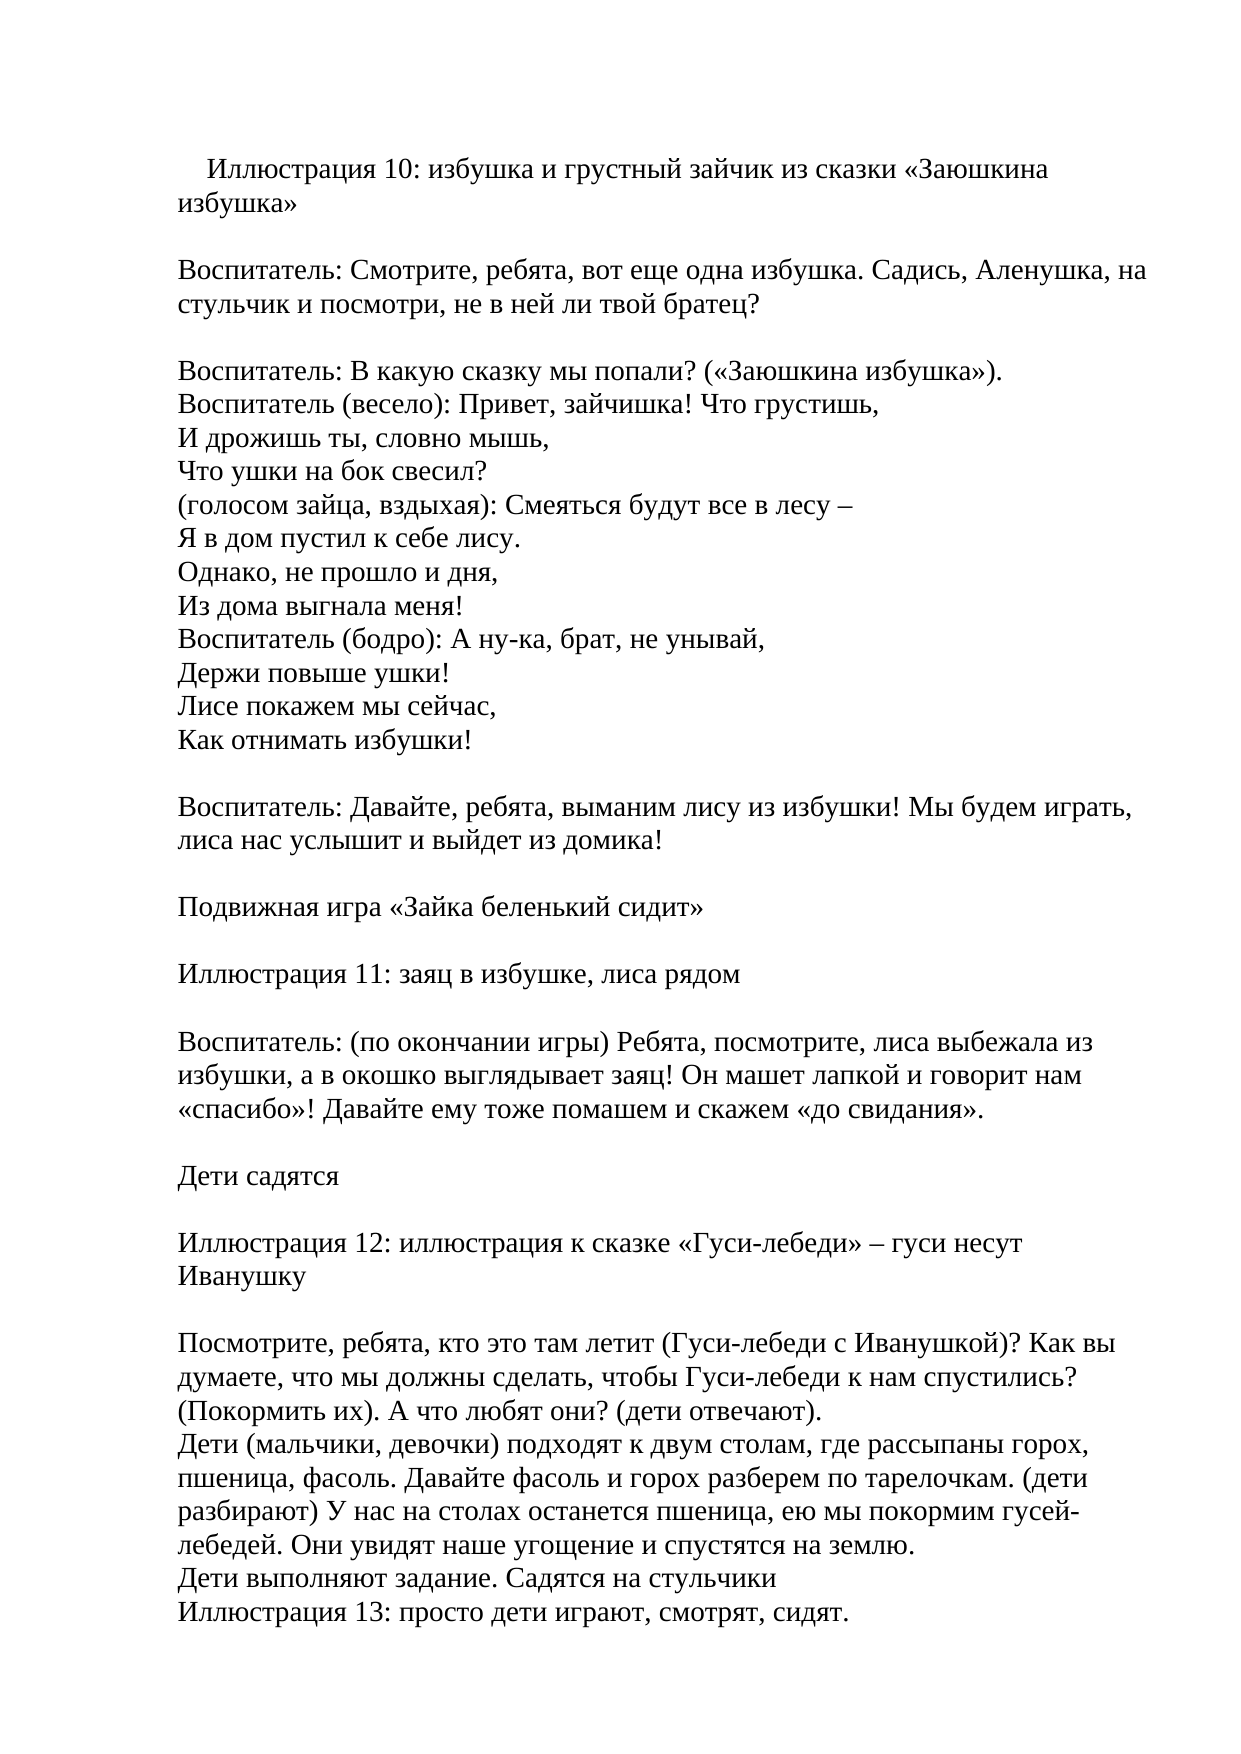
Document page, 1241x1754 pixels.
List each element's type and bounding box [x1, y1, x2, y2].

text [177, 118, 1152, 1627]
